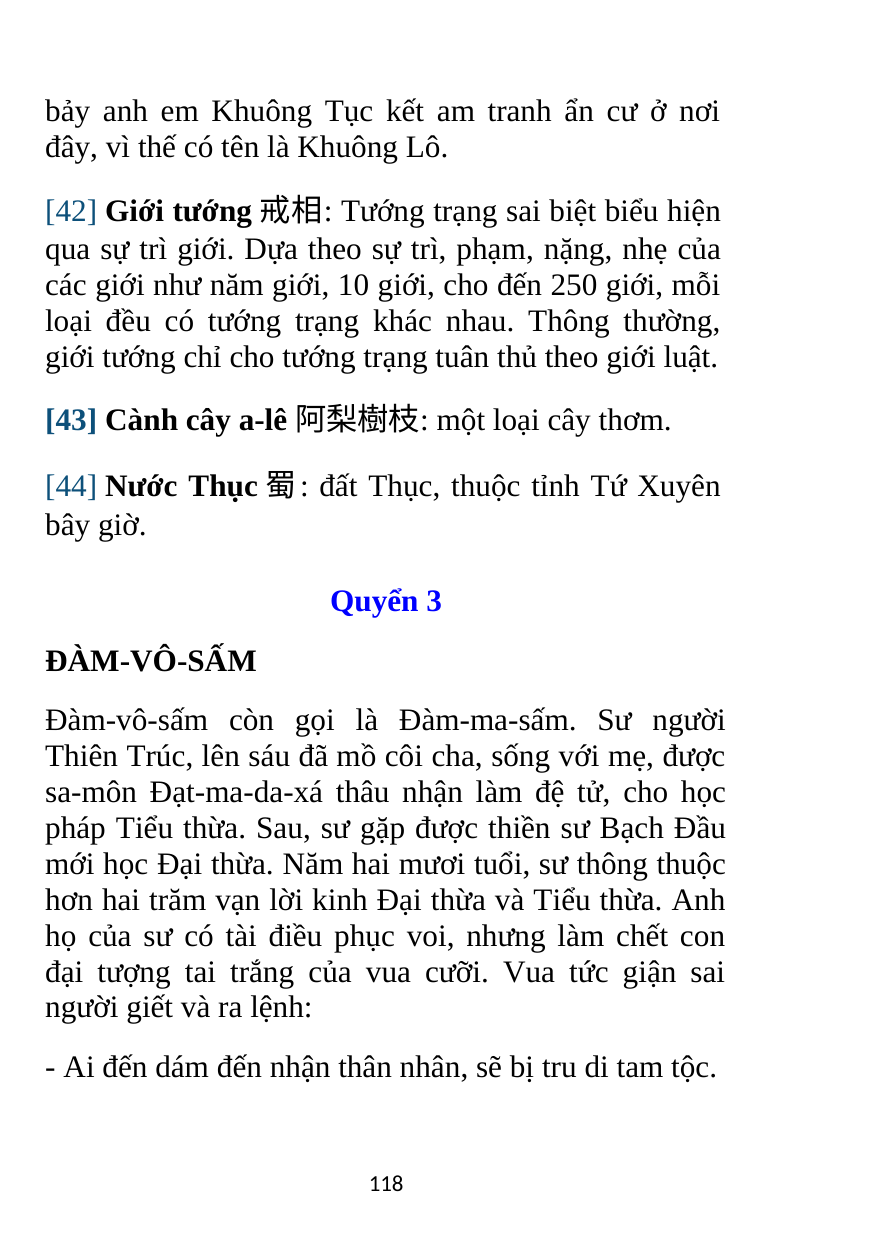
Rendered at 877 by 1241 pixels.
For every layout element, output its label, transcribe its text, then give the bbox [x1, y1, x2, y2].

text - Ai đến dám đến nhận thân nhân, sẽ bị tru di tam tộc. [45, 1048, 727, 1084]
text ĐÀM-VÔ-SẤM [45, 642, 727, 678]
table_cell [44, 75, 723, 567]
text Quyển 3 [45, 582, 727, 618]
text Đàm-vô-sấm còn gọi là Đàm-ma-sấm. Sư người Thiên Trúc, lên sáu đã mồ côi cha, sống với mẹ, được sa-môn Đạt-ma-da-xá thâu nhận làm đệ tử, cho học pháp Tiểu thừa. Sau, sư gặp được thiền sư Bạch Đầu mới học Đại thừa. Năm hai mươi tuổi, sư thông thuộc hơn hai trăm vạn lời kinh Đại thừa và Tiểu thừa. Anh họ của sư có tài điều phục voi, nhưng làm chết con đại tượng tai trắng của vua cưỡi. Vua tức giận sai người giết và ra lệnh: [45, 701, 727, 1025]
